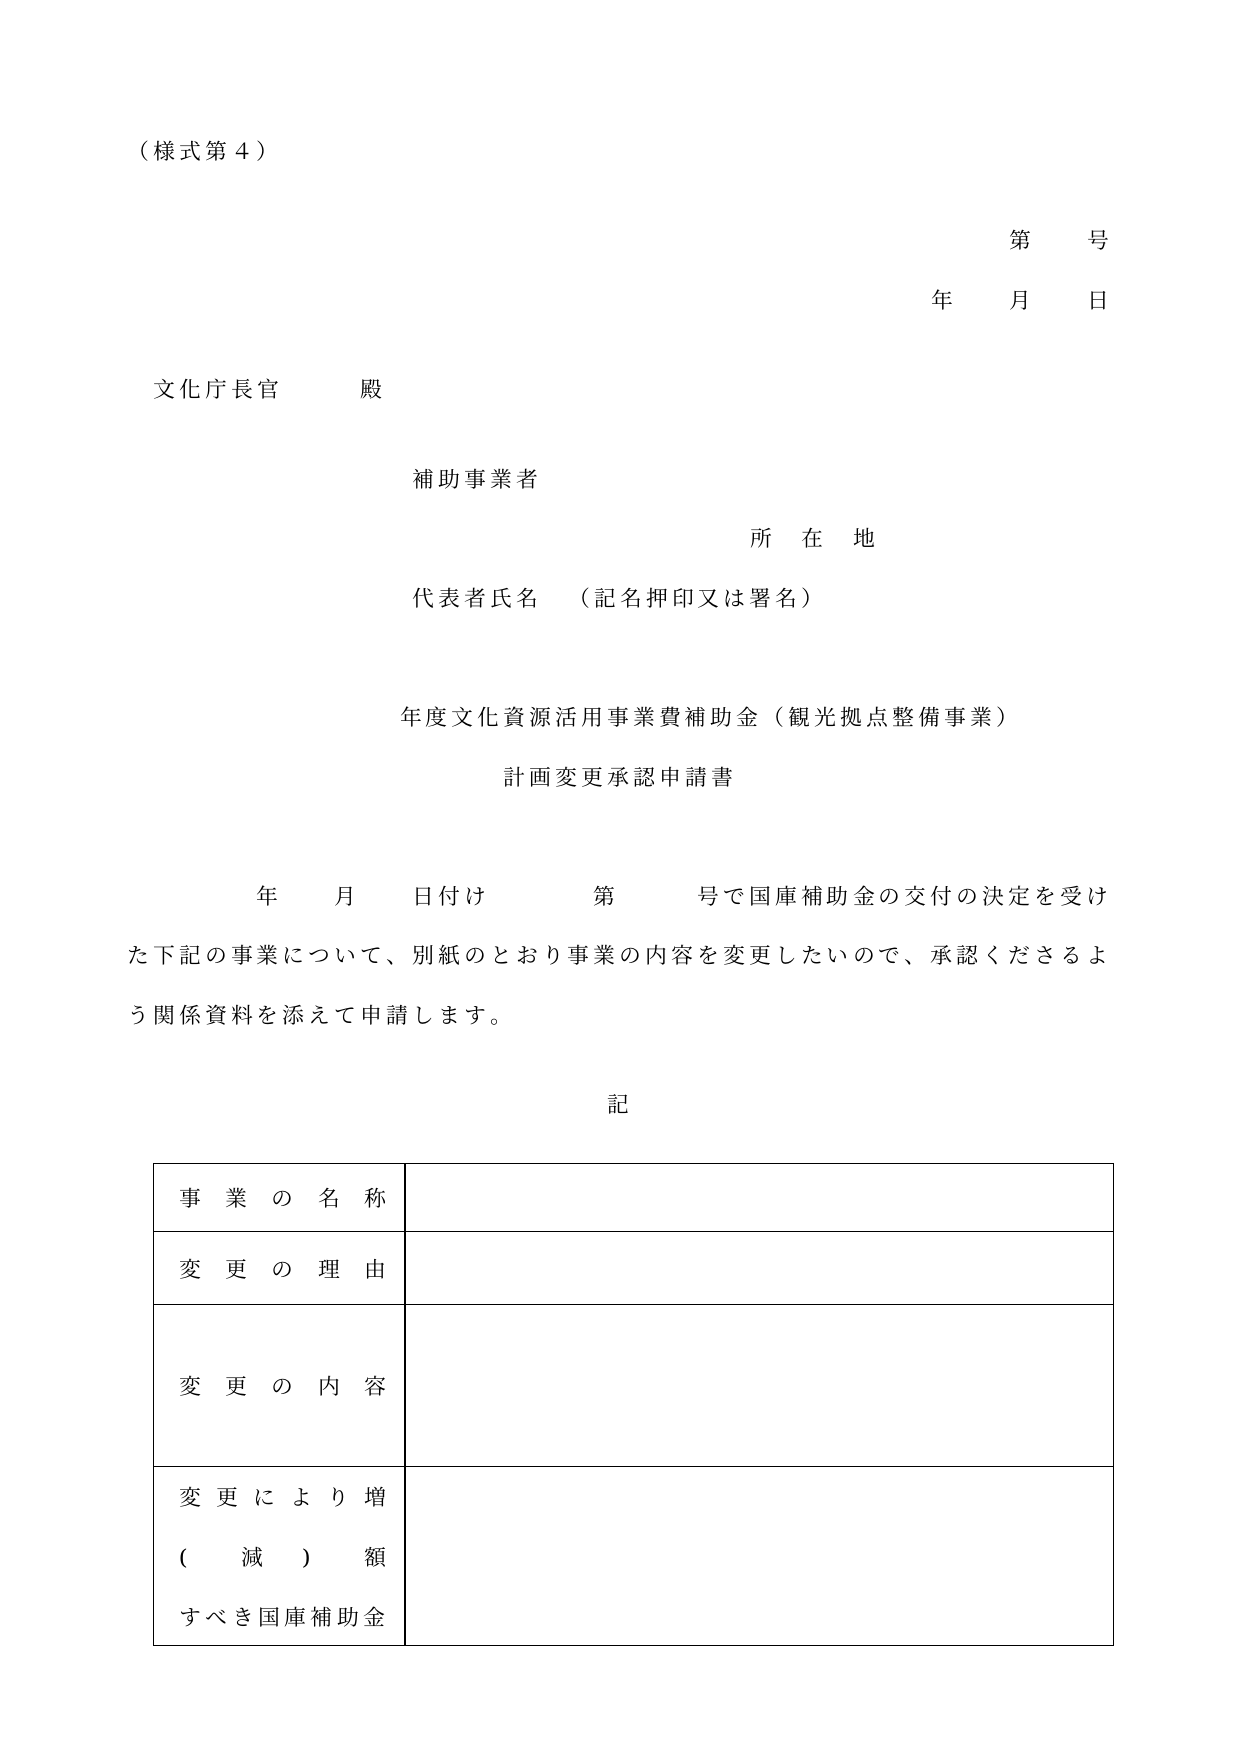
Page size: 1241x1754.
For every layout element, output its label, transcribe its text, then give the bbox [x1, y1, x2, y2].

text 年 月 日 [127, 269, 1113, 329]
text （様式第４） [127, 120, 1113, 180]
text 代表者氏名 （記名押印又は署名） [127, 567, 1113, 627]
text 文化庁長官 殿 [127, 358, 1113, 418]
text 年 月 日付け 第 号で国庫補助金の交付の決定を受けた下記の事業について、別紙のとおり事業の内容を変更したいので、承認くださるよう関係資料を添えて申請します。 [127, 865, 1113, 1044]
text 補助事業者 [127, 448, 1113, 507]
text 計画変更承認申請書 [127, 746, 1113, 805]
text 記 [127, 1073, 1113, 1133]
table_cell 変更の内容 [154, 1305, 404, 1466]
table_cell [406, 1467, 1113, 1645]
text 年度文化資源活用事業費補助金（観光拠点整備事業） [188, 686, 1113, 746]
table_header [406, 1164, 1113, 1231]
text 第 号 [127, 209, 1113, 269]
table_cell 変更の理由 [154, 1232, 404, 1304]
table_cell [406, 1232, 1113, 1304]
text 所 在 地 [127, 507, 1113, 567]
table_header 事業の名称 [154, 1164, 404, 1231]
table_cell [154, 1467, 404, 1645]
table_cell [406, 1305, 1113, 1466]
